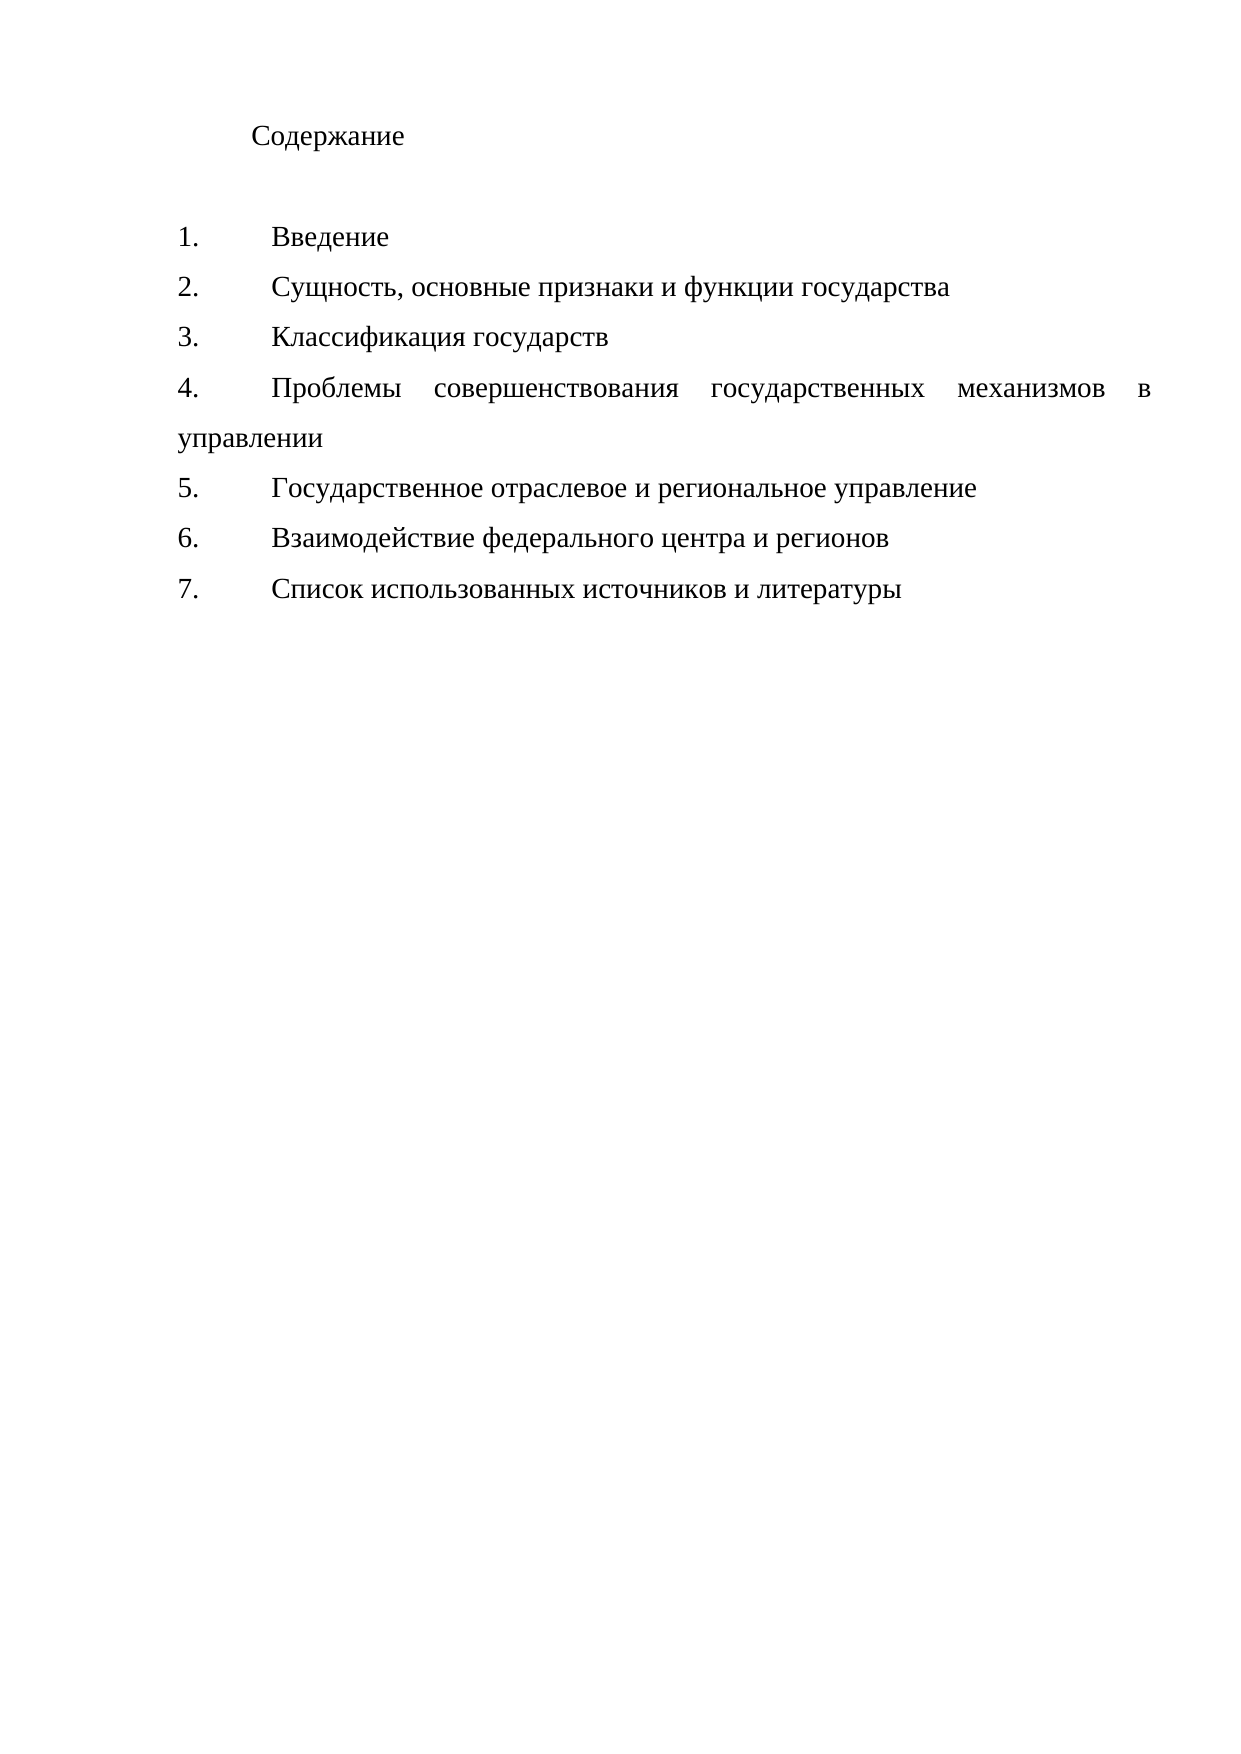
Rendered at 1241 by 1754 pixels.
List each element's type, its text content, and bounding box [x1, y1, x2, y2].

list Введение [177, 219, 1152, 252]
list Государственное отраслевое и региональное управление [177, 470, 1152, 504]
list Проблемы совершенствования государственных механизмов в управлении [177, 370, 1152, 453]
list Взаимодействие федерального центра и регионов [177, 521, 1152, 554]
text Содержание [177, 118, 1152, 152]
list Сущность, основные признаки и функции государства [177, 269, 1152, 303]
list Классификация государств [177, 319, 1152, 353]
list Список использованных источников и литературы [177, 571, 1152, 604]
